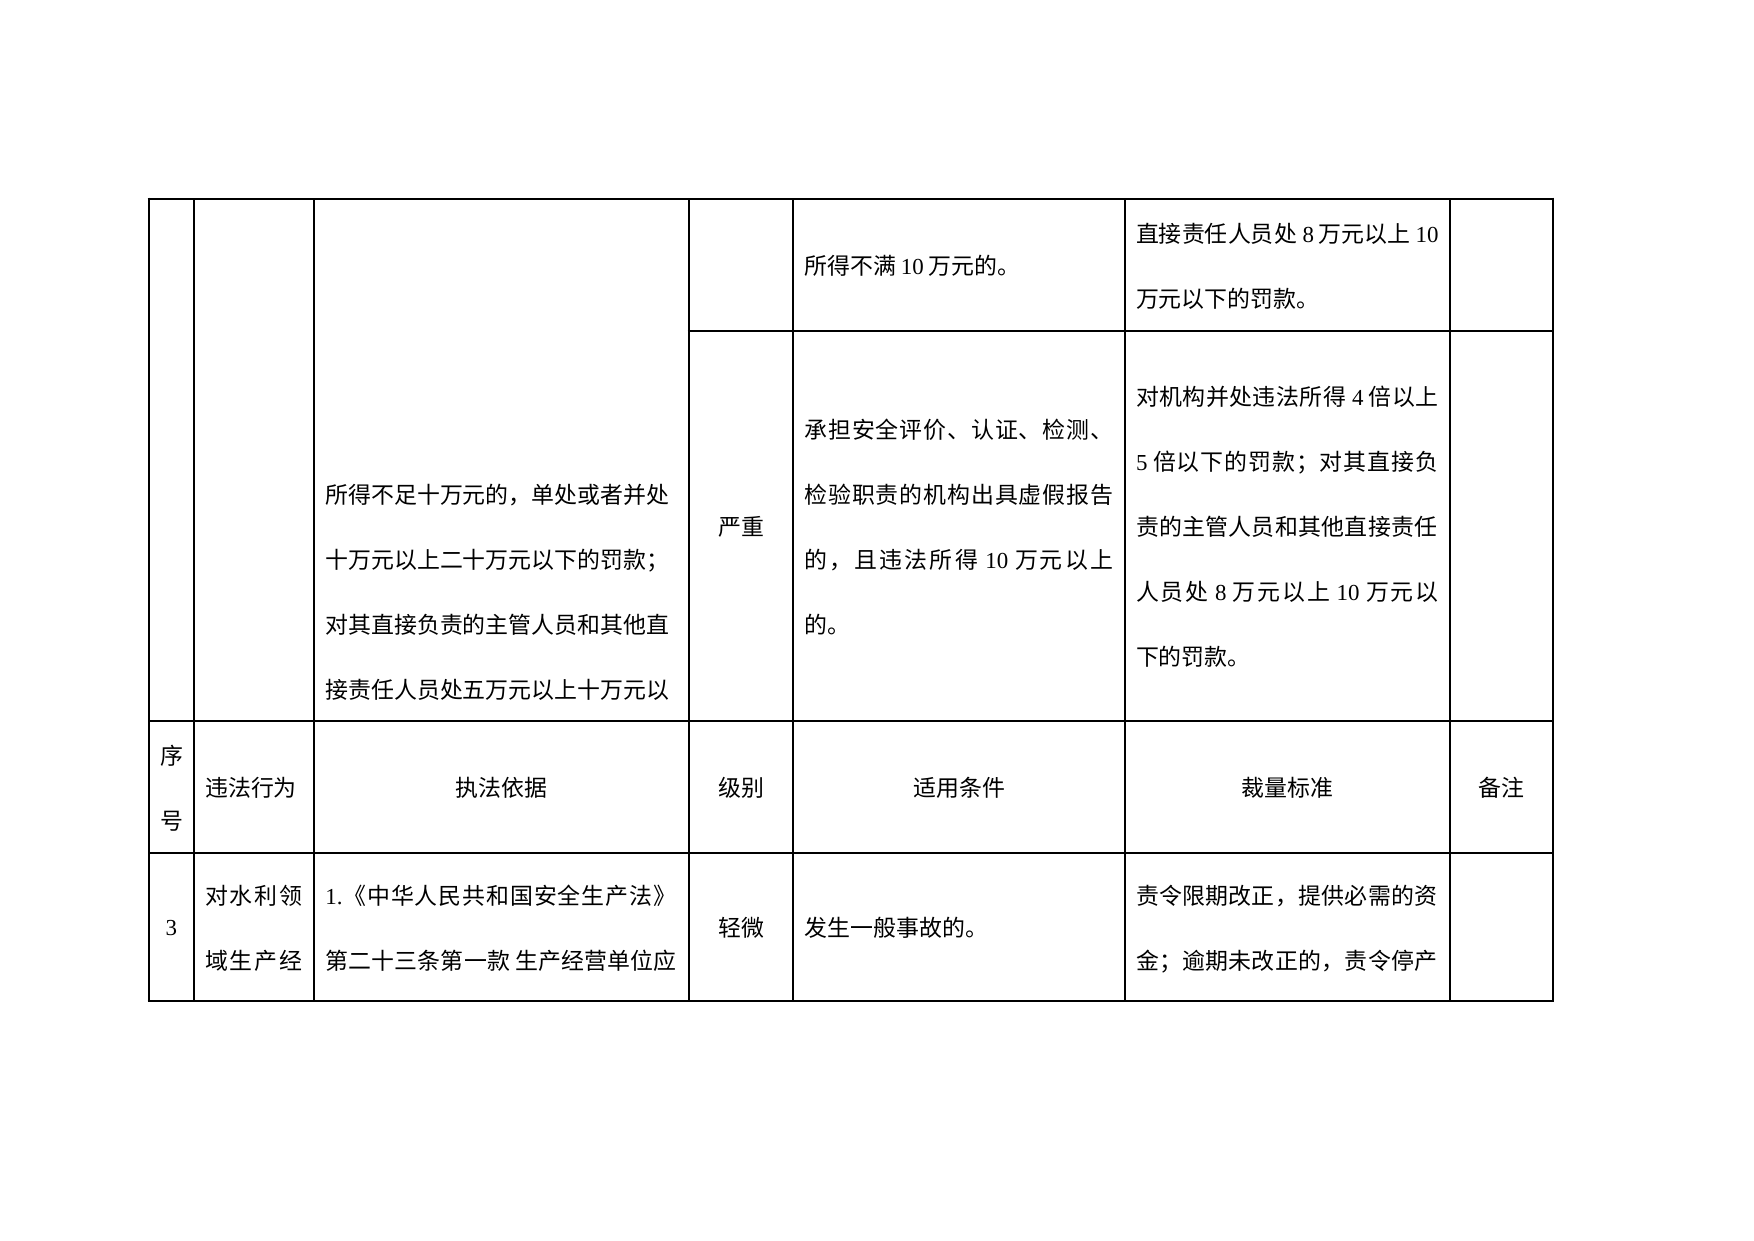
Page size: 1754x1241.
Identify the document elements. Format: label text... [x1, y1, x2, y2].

table_cell 较重 [690, 200, 792, 330]
table_cell 发生一般事故的。 [794, 854, 1124, 1000]
table_cell 对机构并处违法所得4倍以上5倍以下的罚款；对其直接负责的主管人员和其他直接责任人员处8万元以上10万元以下的罚款。 [1126, 332, 1449, 720]
table_cell 序号 [150, 722, 193, 852]
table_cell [315, 854, 688, 1000]
table_cell 适用条件 [794, 722, 1124, 852]
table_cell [794, 200, 1124, 330]
table_cell 执法依据 [315, 722, 688, 852]
table_cell 级别 [690, 722, 792, 852]
table_cell 严重 [690, 332, 792, 720]
table_cell 裁量标准 [1126, 722, 1449, 852]
table_cell 备注 [1451, 722, 1552, 852]
table_cell 轻微 [690, 854, 792, 1000]
table_cell [1451, 854, 1552, 1000]
table_cell [1451, 332, 1552, 720]
table_cell 承担安全评价、认证、检测、检验职责的机构出具虚假报告的，且违法所得10万元以上的。 [794, 332, 1124, 720]
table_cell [195, 854, 313, 1000]
table_cell [1451, 200, 1552, 330]
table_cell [1126, 854, 1449, 1000]
table_cell 3 [150, 854, 193, 1000]
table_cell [1126, 200, 1449, 330]
table_cell 违法行为 [195, 722, 313, 852]
